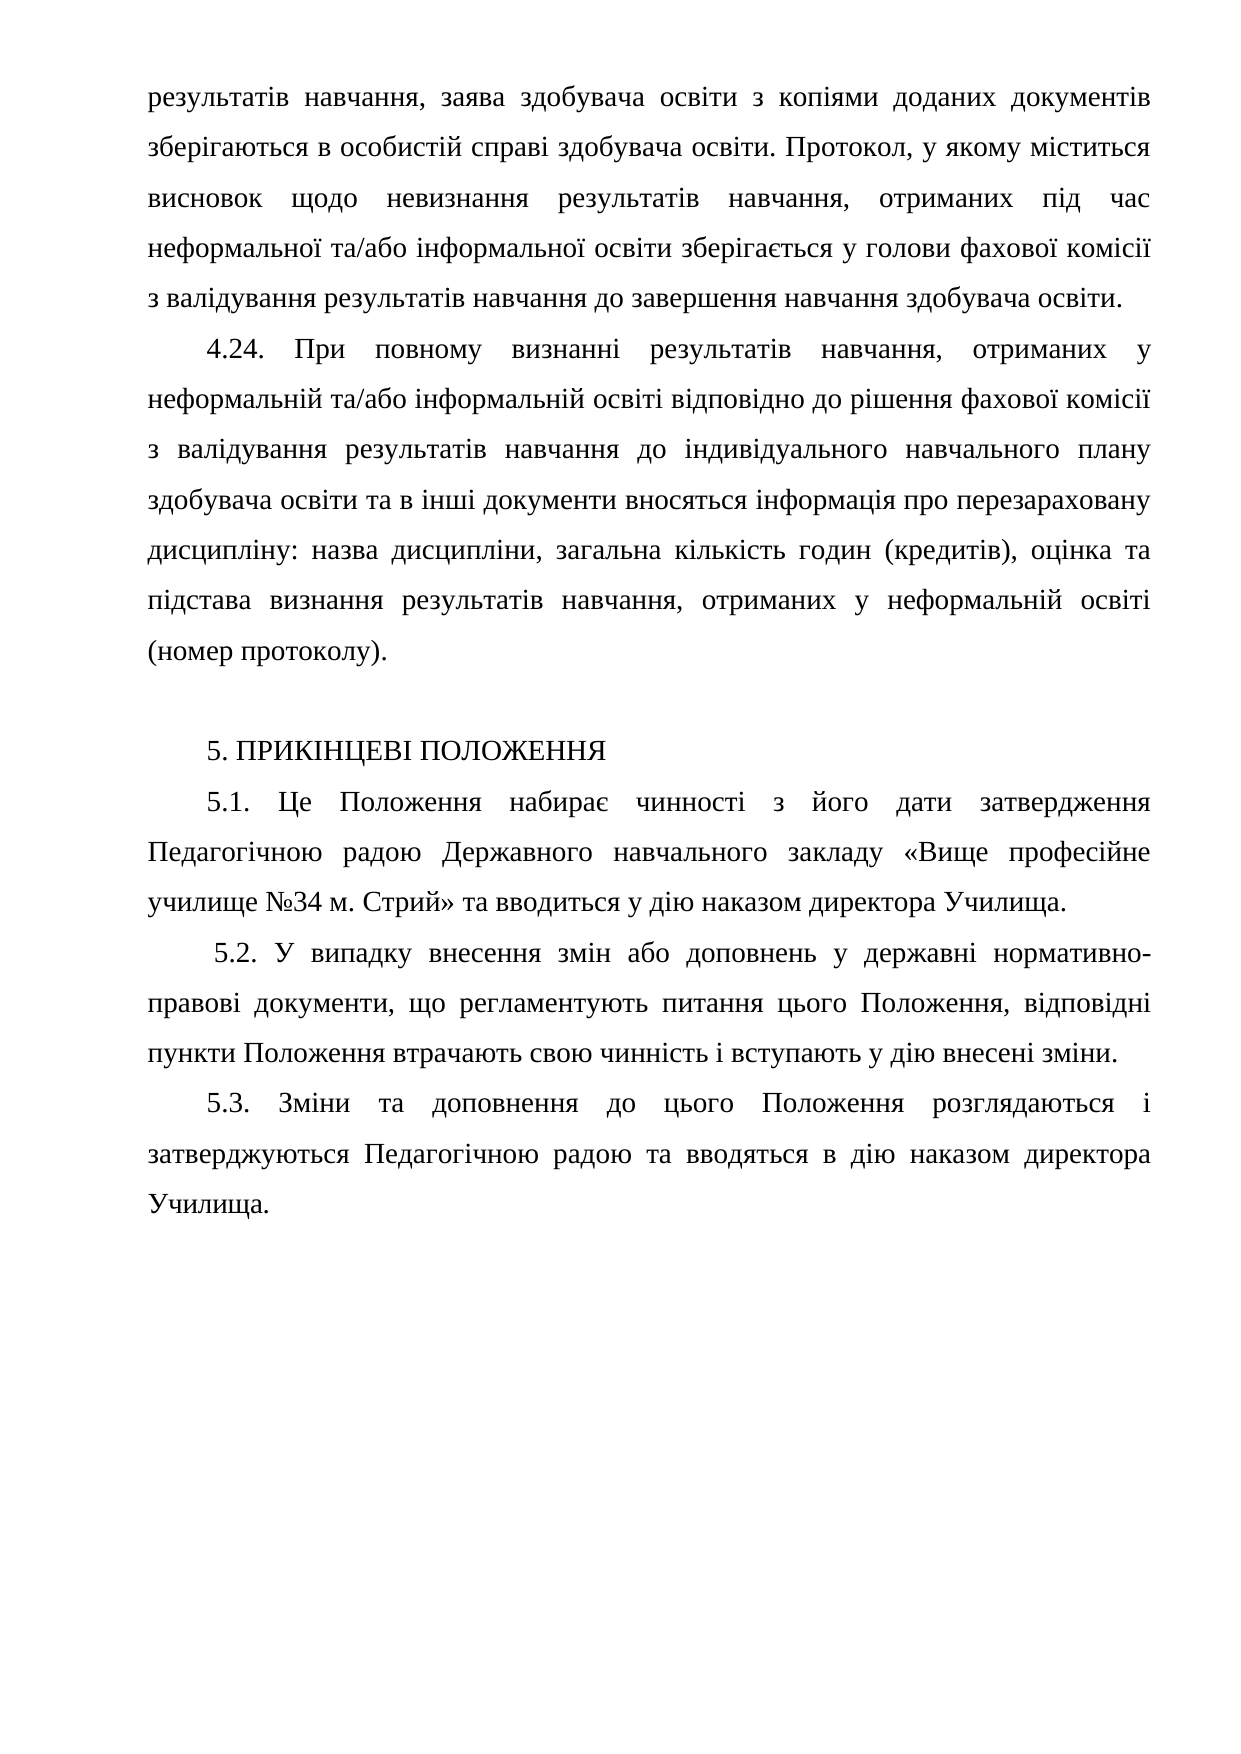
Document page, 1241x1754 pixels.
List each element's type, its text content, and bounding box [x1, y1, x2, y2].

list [147, 79, 1152, 314]
list Це Положення набирає чинності з його дати затвердження Педагогічною радою Державного навчального закладу «Вище професійне училище №34 м. Стрий» та вводиться у дію наказом директора Училища. [147, 784, 1152, 918]
list ПРИКІНЦЕВІ ПОЛОЖЕННЯ [206, 733, 1163, 767]
list У випадку внесення змін або доповнень у державні нормативно- правові документи, що регламентують питання цього Положення, відповідні пункти Положення втрачають свою чинність і вступають у дію внесені зміни. [147, 935, 1152, 1069]
list При повному визнанні результатів навчання, отриманих у неформальній та/або інформальній освіті відповідно до рішення фахової комісії з валідування результатів навчання до індивідуального навчального плану здобувача освіти та в інші документи вносяться інформація про перезараховану дисципліну: назва дисципліни, загальна кількість годин (кредитів), оцінка та підстава визнання результатів навчання, отриманих у неформальній освіті (номер протоколу). [147, 331, 1152, 666]
list Зміни та доповнення до цього Положення розглядаються і затверджуються Педагогічною радою та вводяться в дію наказом директора Училища. [147, 1086, 1152, 1220]
